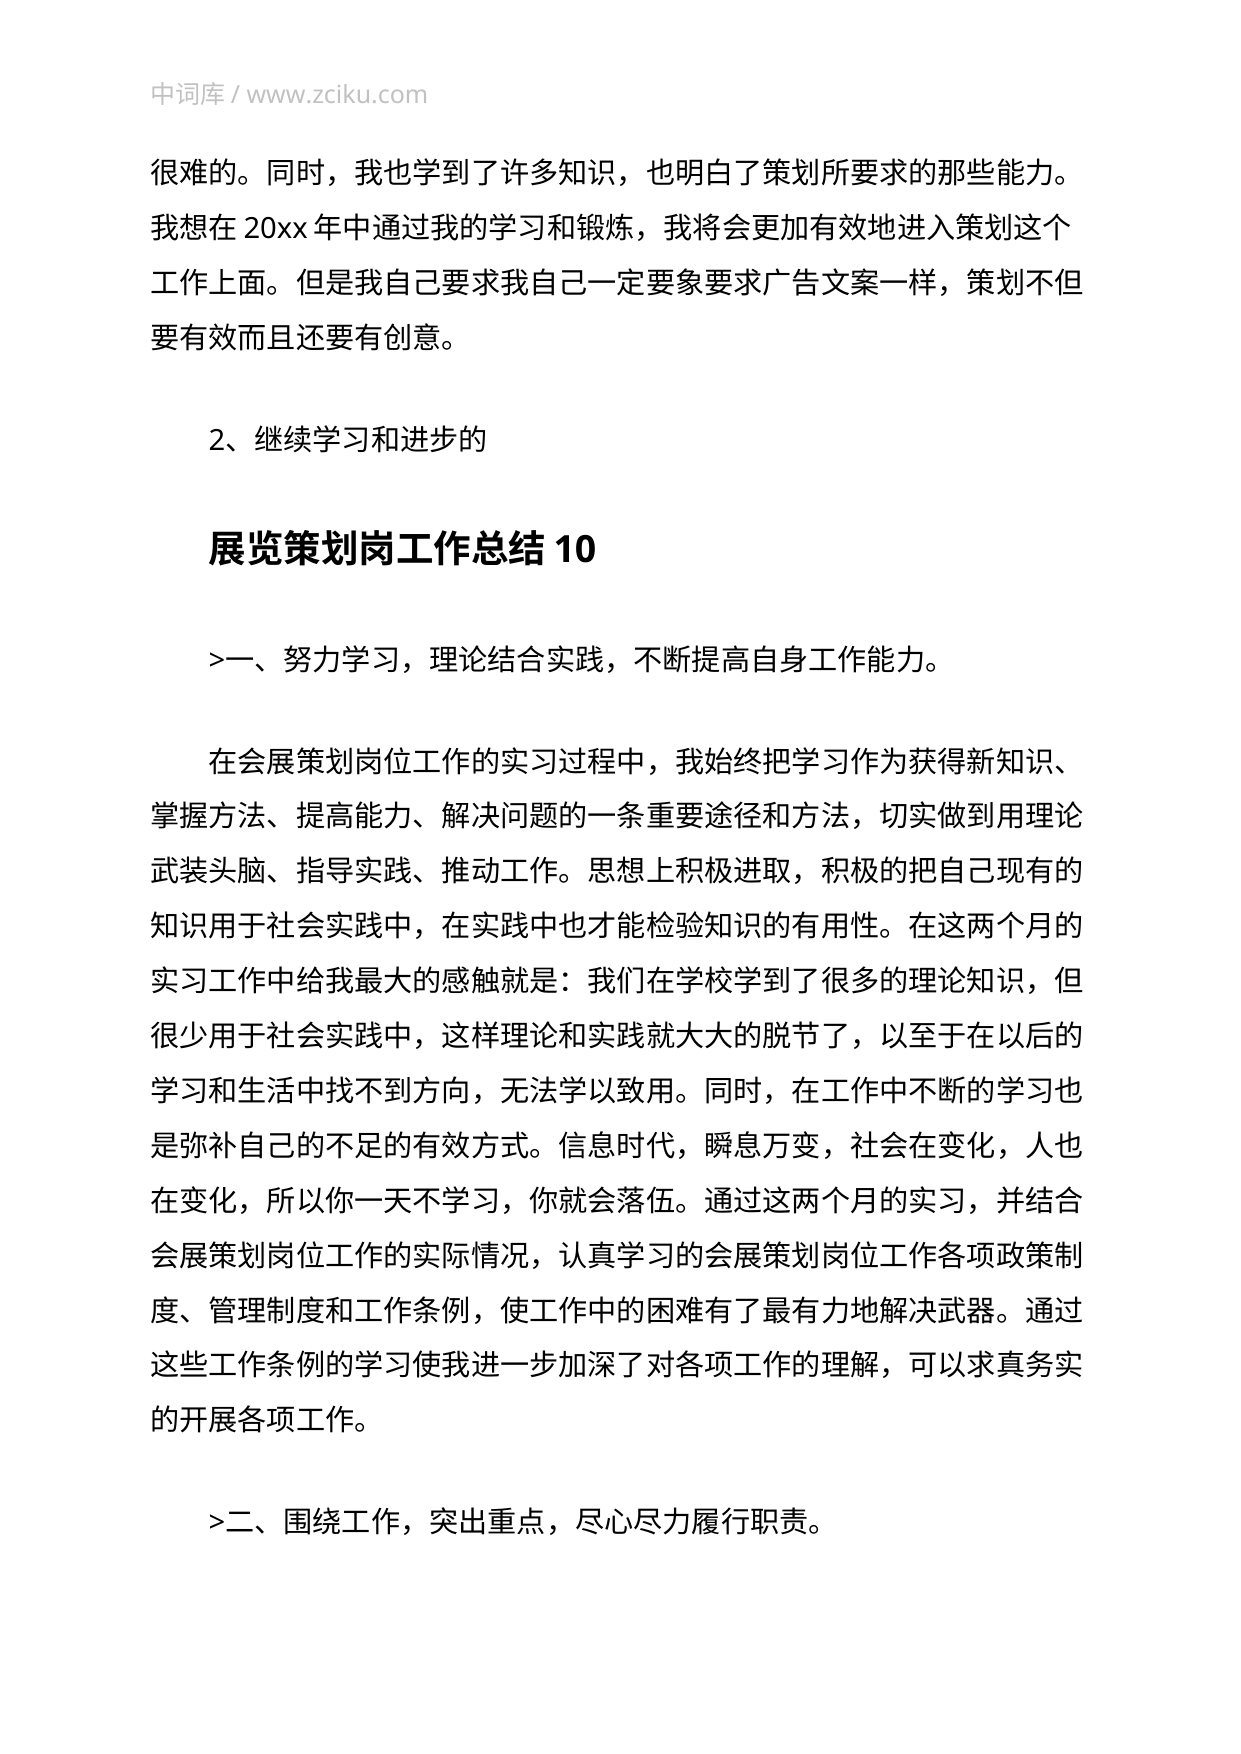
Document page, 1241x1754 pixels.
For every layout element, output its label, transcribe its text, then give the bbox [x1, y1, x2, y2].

text >一、努力学习，理论结合实践，不断提高自身工作能力。 [150, 636, 1090, 678]
text 2、继续学习和进步的 [150, 417, 1090, 459]
text >二、围绕工作，突出重点，尽心尽力履行职责。 [150, 1499, 1090, 1541]
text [150, 150, 1090, 357]
text 展览策划岗工作总结10 [150, 518, 1090, 573]
text 在会展策划岗位工作的实习过程中，我始终把学习作为获得新知识、掌握方法、提高能力、解决问题的一条重要途径和方法，切实做到用理论武装头脑、指导实践、推动工作。思想上积极进取，积极的把自己现有的知识用于社会实践中，在实践中也才能检验知识的有用性。在这两个月的实习工作中给我最大的感触就是：我们在学校学到了很多的理论知识，但很少用于社会实践中，这样理论和实践就大大的脱节了，以至于在以后的学习和生活中找不到方向，无法学以致用。同时，在工作中不断的学习也是弥补自己的不足的有效方式。信息时代，瞬息万变，社会在变化，人也在变化，所以你一天不学习，你就会落伍。通过这两个月的实习，并结合会展策划岗位工作的实际情况，认真学习的会展策划岗位工作各项政策制度、管理制度和工作条例，使工作中的困难有了最有力地解决武器。通过这些工作条例的学习使我进一步加深了对各项工作的理解，可以求真务实的开展各项工作。 [150, 738, 1090, 1439]
